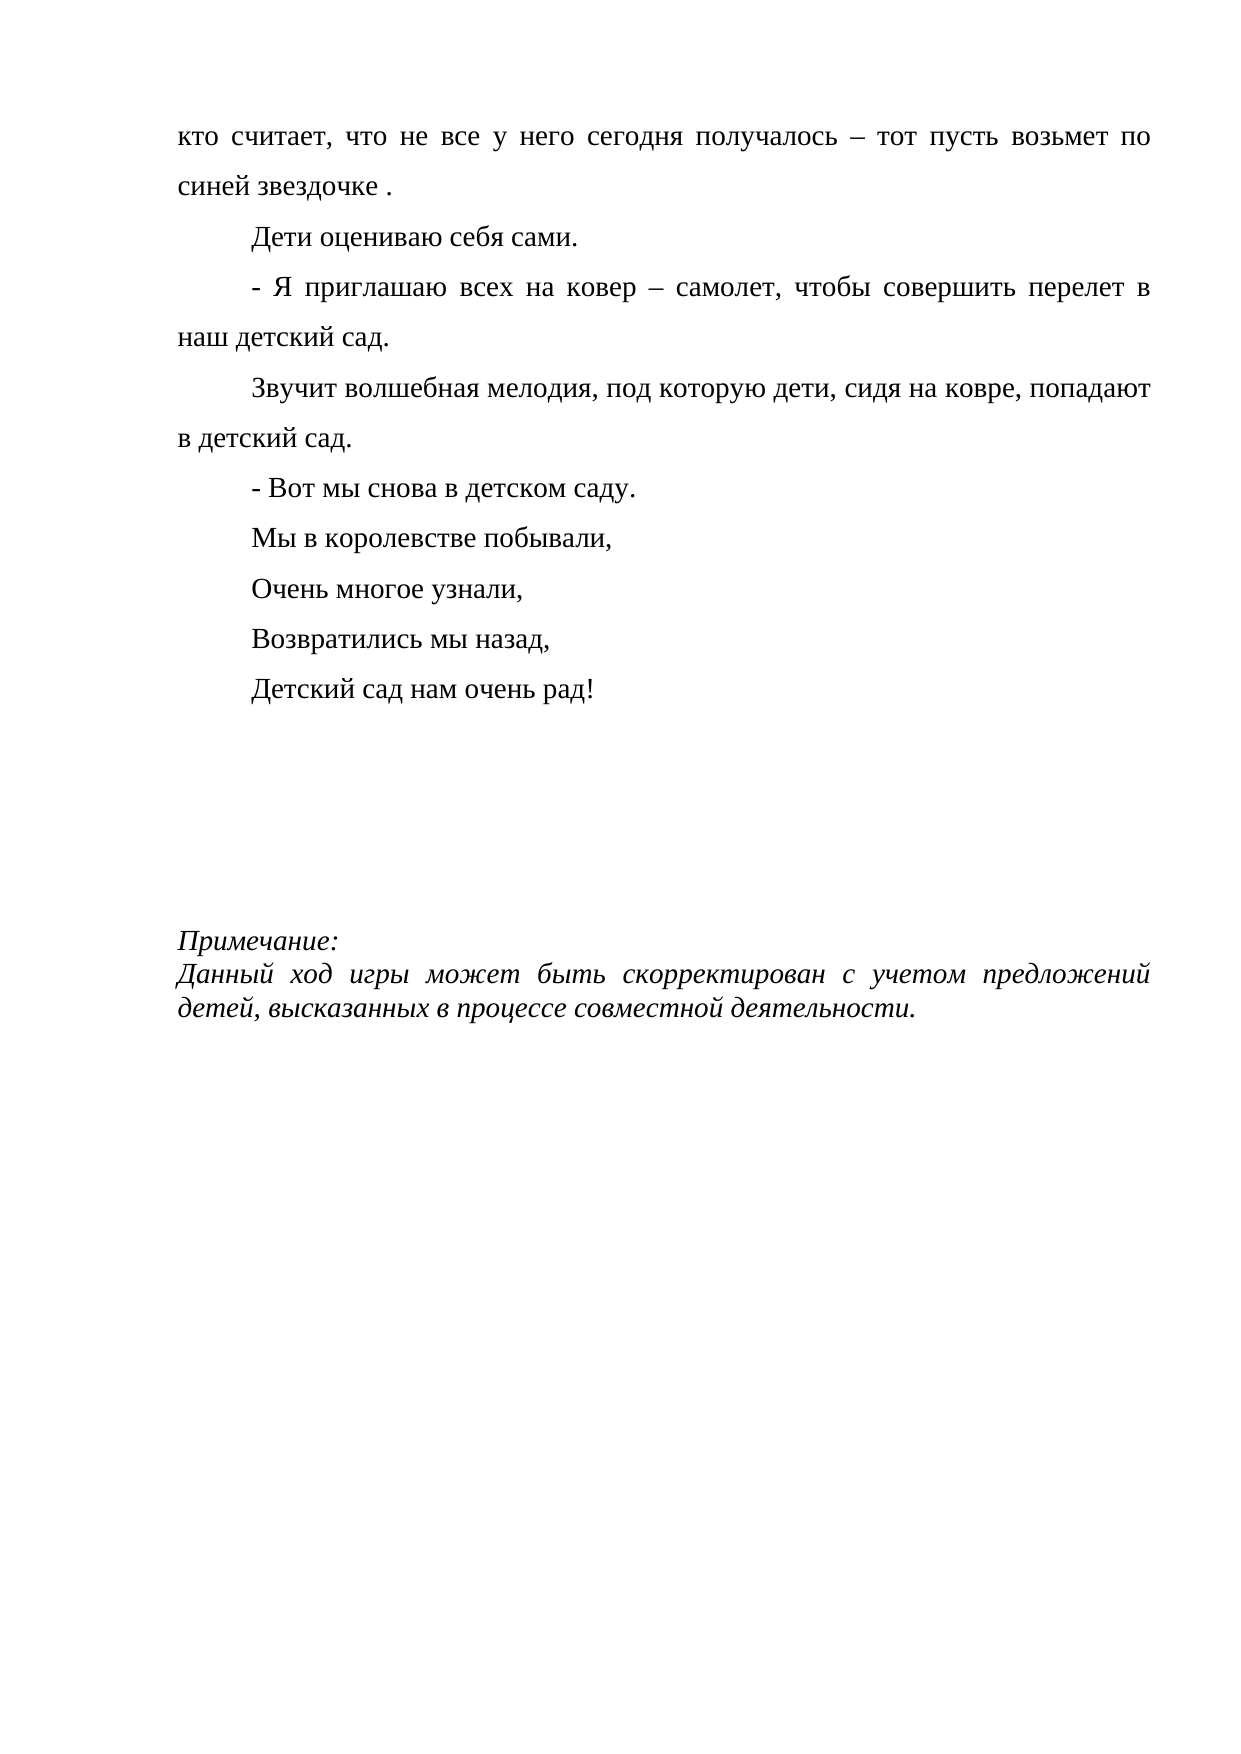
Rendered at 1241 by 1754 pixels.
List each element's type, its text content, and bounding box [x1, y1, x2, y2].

text Мы в королевстве побывали, [177, 521, 1152, 554]
text Дети оцениваю себя сами. [177, 219, 1152, 252]
text Данный ход игры может быть скорректирован с учетом предложений детей, высказанных в процессе совместной деятельности. [177, 957, 1152, 1024]
text Возвратились мы назад, [177, 621, 1152, 655]
text Детский сад нам очень рад! [177, 672, 1152, 705]
text Звучит волшебная мелодия, под которую дети, сидя на ковре, попадают в детский сад. [177, 370, 1152, 453]
text Очень многое узнали, [177, 571, 1152, 604]
text - Я приглашаю всех на ковер – самолет, чтобы совершить перелет в наш детский сад. [177, 269, 1152, 353]
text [177, 118, 1152, 202]
text - Вот мы снова в детском саду. [177, 470, 1152, 504]
text Примечание: [177, 923, 1152, 957]
